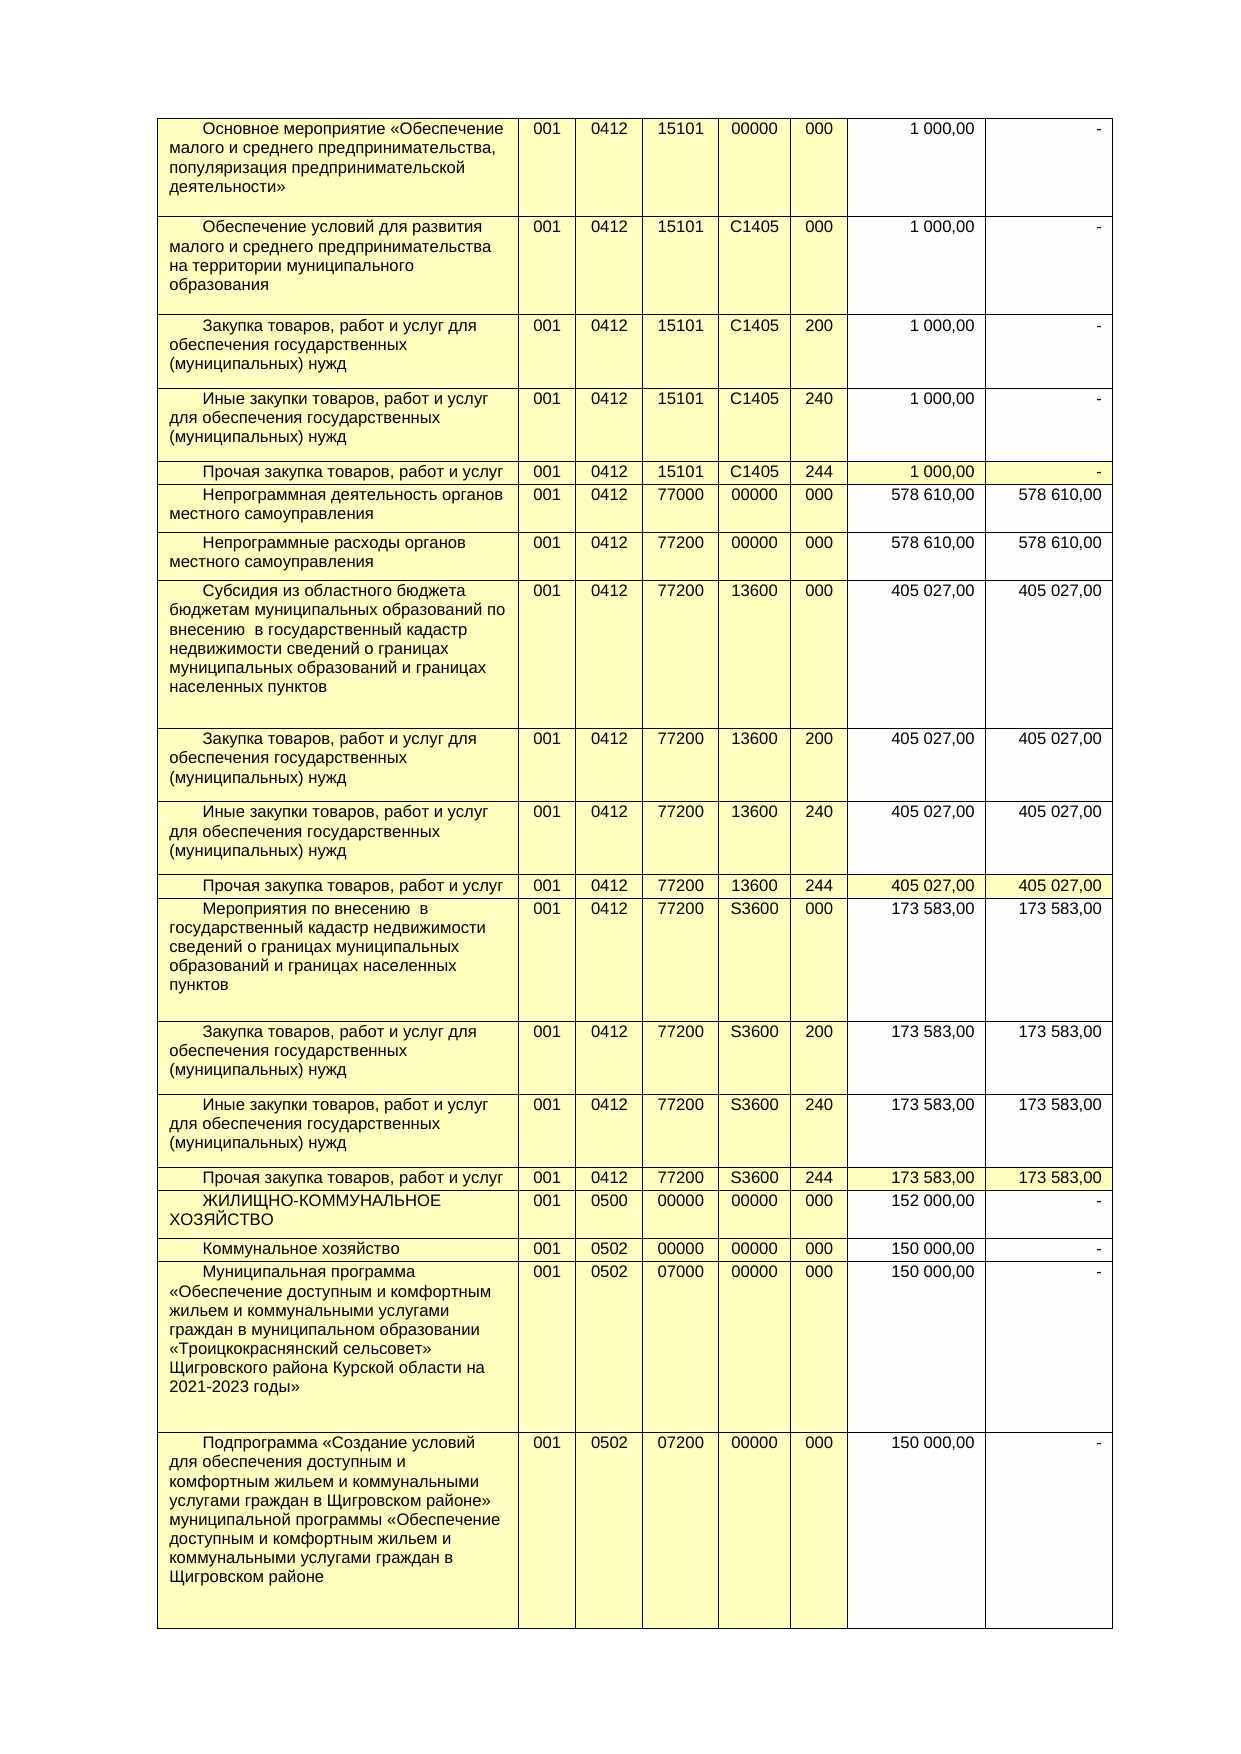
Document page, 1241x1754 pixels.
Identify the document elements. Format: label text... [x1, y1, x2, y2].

table_cell Закупка товаров, работ и услуг для обеспечения государственных (муниципальных) нужд [158, 315, 518, 387]
table_cell 0412 [576, 802, 642, 874]
table_cell 000 [791, 217, 847, 314]
table_cell 15101 [643, 389, 718, 461]
table_cell 244 [791, 462, 847, 484]
table_cell 1 000,00 [848, 389, 985, 461]
table_cell 173 583,00 [848, 1095, 985, 1167]
table_cell 173 583,00 [986, 1168, 1112, 1190]
table_cell 578 610,00 [848, 485, 985, 532]
table_cell 0412 [576, 389, 642, 461]
table_cell 0412 [576, 485, 642, 532]
table_cell 000 [791, 533, 847, 580]
table_cell 77200 [643, 581, 718, 728]
table_cell Прочая закупка товаров, работ и услуг [158, 462, 518, 484]
table_cell 200 [791, 315, 847, 387]
table_cell 0412 [576, 315, 642, 387]
table_cell ЖИЛИЩНО-КОММУНАЛЬНОЕ ХОЗЯЙСТВО [158, 1191, 518, 1238]
table_cell 001 [519, 217, 575, 314]
table_cell 000 [791, 119, 847, 216]
table_cell 15101 [643, 217, 718, 314]
table_cell Основное мероприятие «Обеспечение малого и среднего предпринимательства, популяризация предпринимательской деятельности» [158, 119, 518, 216]
table_cell 13600 [719, 729, 790, 801]
table_cell 0412 [576, 119, 642, 216]
table_cell 00000 [719, 1433, 790, 1628]
table_cell 578 610,00 [986, 485, 1112, 532]
table_cell 000 [791, 1262, 847, 1432]
table_cell 244 [791, 875, 847, 897]
table_cell 0502 [576, 1262, 642, 1432]
table_cell - [986, 462, 1112, 484]
table_cell 0412 [576, 875, 642, 897]
table_cell 77200 [643, 875, 718, 897]
table_cell 150 000,00 [848, 1262, 985, 1432]
table_cell 000 [791, 1433, 847, 1628]
table_cell 001 [519, 802, 575, 874]
table_cell 150 000,00 [848, 1433, 985, 1628]
table_cell 405 027,00 [848, 581, 985, 728]
table_cell 13600 [719, 802, 790, 874]
table_cell Закупка товаров, работ и услуг для обеспечения государственных (муниципальных) нужд [158, 1022, 518, 1094]
table_cell 405 027,00 [986, 802, 1112, 874]
table_cell 001 [519, 1433, 575, 1628]
table_cell 15101 [643, 462, 718, 484]
table_cell - [986, 1262, 1112, 1432]
table_cell 1 000,00 [848, 315, 985, 387]
table_cell 200 [791, 1022, 847, 1094]
table_cell 1 000,00 [848, 217, 985, 314]
table_cell 77200 [643, 899, 718, 1021]
table_cell 240 [791, 389, 847, 461]
table_cell 405 027,00 [848, 729, 985, 801]
table_cell 07000 [643, 1262, 718, 1432]
table_cell - [986, 217, 1112, 314]
table_cell Мероприятия по внесению в государственный кадастр недвижимости сведений о границах муниципальных образований и границах населенных пунктов [158, 899, 518, 1021]
table_cell - [986, 119, 1112, 216]
table_cell 77200 [643, 802, 718, 874]
table_cell 405 027,00 [986, 729, 1112, 801]
table_cell 001 [519, 533, 575, 580]
table_cell Коммунальное хозяйство [158, 1239, 518, 1261]
table_cell Иные закупки товаров, работ и услуг для обеспечения государственных (муниципальных) нужд [158, 1095, 518, 1167]
table_cell 240 [791, 802, 847, 874]
table_cell 152 000,00 [848, 1191, 985, 1238]
table_cell 001 [519, 1239, 575, 1261]
table_cell 00000 [719, 485, 790, 532]
table_cell 77200 [643, 729, 718, 801]
table_cell 07200 [643, 1433, 718, 1628]
table_cell 0412 [576, 1168, 642, 1190]
table_cell С1405 [719, 217, 790, 314]
table_cell 00000 [643, 1191, 718, 1238]
table_cell 0412 [576, 1095, 642, 1167]
table_cell 0412 [576, 533, 642, 580]
table_cell S3600 [719, 899, 790, 1021]
table_cell С1405 [719, 462, 790, 484]
table_cell - [986, 1191, 1112, 1238]
table_cell 00000 [719, 1191, 790, 1238]
table_cell 0412 [576, 1022, 642, 1094]
table_cell 00000 [643, 1239, 718, 1261]
table_cell 001 [519, 1262, 575, 1432]
table_cell 00000 [719, 1239, 790, 1261]
table_cell 173 583,00 [848, 1022, 985, 1094]
table_cell 13600 [719, 581, 790, 728]
table_cell 001 [519, 1168, 575, 1190]
table_cell 1 000,00 [848, 119, 985, 216]
table_cell - [986, 315, 1112, 387]
table_cell Иные закупки товаров, работ и услуг для обеспечения государственных (муниципальных) нужд [158, 389, 518, 461]
table_cell 001 [519, 462, 575, 484]
table_cell 001 [519, 581, 575, 728]
table_cell 1 000,00 [848, 462, 985, 484]
table_cell Субсидия из областного бюджета бюджетам муниципальных образований по внесению в государственный кадастр недвижимости сведений о границах муниципальных образований и границах населенных пунктов [158, 581, 518, 728]
table_cell 001 [519, 485, 575, 532]
table_cell Муниципальная программа «Обеспечение доступным и комфортным жильем и коммунальными услугами граждан в муниципальном образовании «Троицкокраснянский сельсовет» Щигровского района Курской области на 2021-2023 годы» [158, 1262, 518, 1432]
table_cell S3600 [719, 1095, 790, 1167]
table_cell 405 027,00 [986, 875, 1112, 897]
table_cell 173 583,00 [986, 1095, 1112, 1167]
table_cell 000 [791, 581, 847, 728]
table_cell С1405 [719, 389, 790, 461]
table_cell 001 [519, 119, 575, 216]
table_cell 15101 [643, 315, 718, 387]
table_cell 001 [519, 899, 575, 1021]
table_cell 77200 [643, 1022, 718, 1094]
table_cell 405 027,00 [986, 581, 1112, 728]
table_cell 001 [519, 729, 575, 801]
table_cell Прочая закупка товаров, работ и услуг [158, 1168, 518, 1190]
table_cell 000 [791, 485, 847, 532]
table_cell 173 583,00 [848, 1168, 985, 1190]
table_cell 15101 [643, 119, 718, 216]
table_cell 00000 [719, 119, 790, 216]
table_cell 578 610,00 [986, 533, 1112, 580]
table_cell 173 583,00 [986, 1022, 1112, 1094]
table_cell 001 [519, 1191, 575, 1238]
table_cell 0412 [576, 217, 642, 314]
table_cell 405 027,00 [848, 875, 985, 897]
table_cell Непрограммные расходы органов местного самоуправления [158, 533, 518, 580]
table_cell 00000 [719, 1262, 790, 1432]
table_cell S3600 [719, 1022, 790, 1094]
table_cell Непрограммная деятельность органов местного самоуправления [158, 485, 518, 532]
table_cell 001 [519, 1095, 575, 1167]
table_cell 173 583,00 [848, 899, 985, 1021]
table_cell Подпрограмма «Создание условий для обеспечения доступным и комфортным жильем и коммунальными услугами граждан в Щигровском районе» муниципальной программы «Обеспечение доступным и комфортным жильем и коммунальными услугами граждан в Щигровском районе [158, 1433, 518, 1628]
table_cell С1405 [719, 315, 790, 387]
table_cell 000 [791, 1239, 847, 1261]
table_cell S3600 [719, 1168, 790, 1190]
table_cell 0500 [576, 1191, 642, 1238]
table_cell 13600 [719, 875, 790, 897]
table_cell 000 [791, 1191, 847, 1238]
table_cell 405 027,00 [848, 802, 985, 874]
table_cell 00000 [719, 533, 790, 580]
table_cell 0502 [576, 1433, 642, 1628]
table_cell Закупка товаров, работ и услуг для обеспечения государственных (муниципальных) нужд [158, 729, 518, 801]
table_cell 77200 [643, 1095, 718, 1167]
table_cell 001 [519, 315, 575, 387]
table_cell - [986, 1239, 1112, 1261]
table_cell 001 [519, 1022, 575, 1094]
table_cell - [986, 1433, 1112, 1628]
table_cell 0412 [576, 729, 642, 801]
table_cell 0412 [576, 581, 642, 728]
table_cell 0412 [576, 462, 642, 484]
table_cell 578 610,00 [848, 533, 985, 580]
table_cell 001 [519, 389, 575, 461]
table_cell Прочая закупка товаров, работ и услуг [158, 875, 518, 897]
table_cell 200 [791, 729, 847, 801]
table_cell 150 000,00 [848, 1239, 985, 1261]
table_cell 77000 [643, 485, 718, 532]
table_cell Иные закупки товаров, работ и услуг для обеспечения государственных (муниципальных) нужд [158, 802, 518, 874]
table_cell 77200 [643, 1168, 718, 1190]
table_cell 0412 [576, 899, 642, 1021]
table_cell 77200 [643, 533, 718, 580]
table_cell Обеспечение условий для развития малого и среднего предпринимательства на территории муниципального образования [158, 217, 518, 314]
table_cell 001 [519, 875, 575, 897]
table_cell 240 [791, 1095, 847, 1167]
table_cell 0502 [576, 1239, 642, 1261]
table_cell - [986, 389, 1112, 461]
table_cell 173 583,00 [986, 899, 1112, 1021]
table_cell 244 [791, 1168, 847, 1190]
table_cell 000 [791, 899, 847, 1021]
